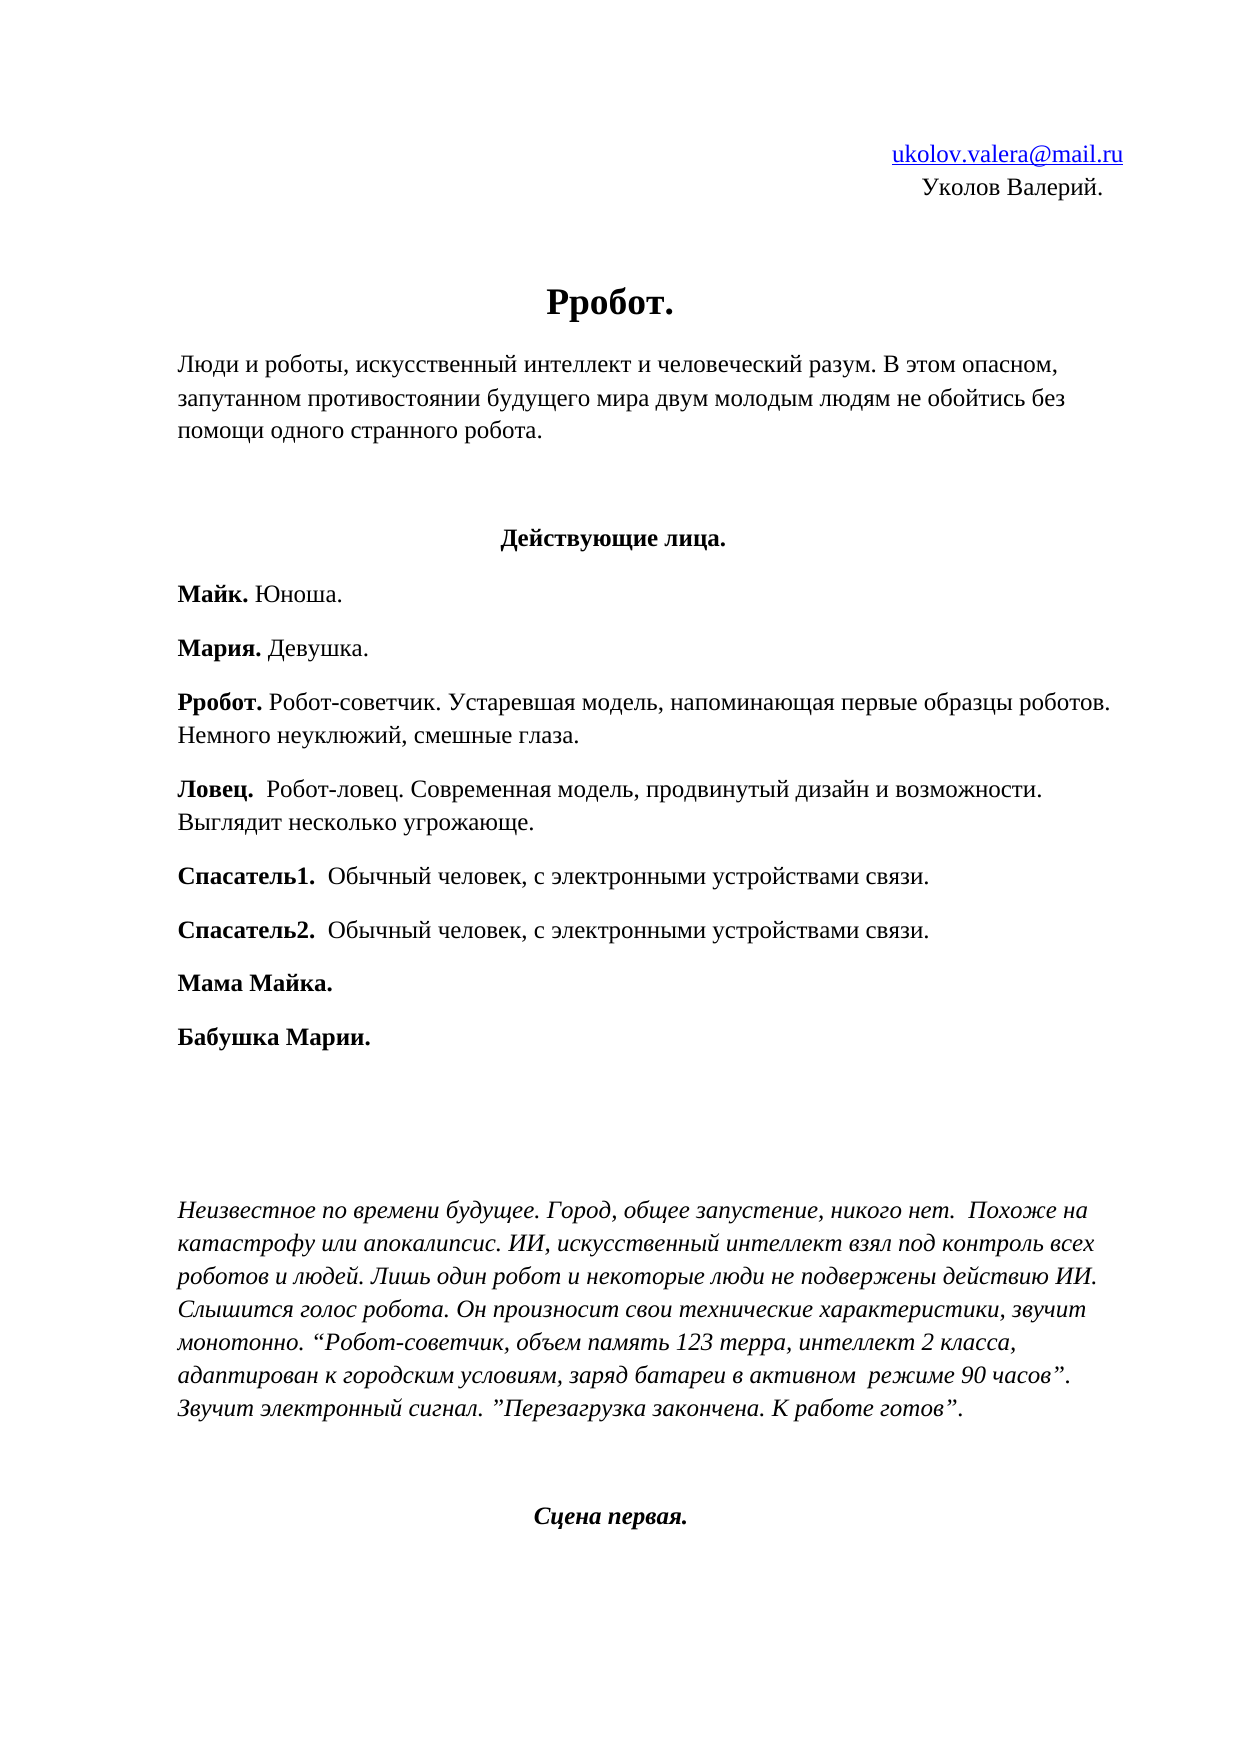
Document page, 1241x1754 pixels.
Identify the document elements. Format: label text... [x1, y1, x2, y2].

text Рробот. [472, 279, 1152, 322]
text Мама Майка. [177, 968, 1152, 997]
text Спасатель1. Обычный человек, с электронными устройствами связи. [177, 861, 1152, 889]
text Действующие лица. [398, 523, 1152, 552]
text Рробот. Робот-советчик. Устаревшая модель, напоминающая первые образцы роботов. Немного неуклюжий, смешные глаза. [177, 687, 1152, 749]
text Мария. Девушка. [177, 633, 1152, 662]
text Спасатель2. Обычный человек, с электронными устройствами связи. [177, 915, 1152, 943]
text Бабушка Марии. [177, 1022, 1152, 1051]
text Уколов Валерий. [177, 172, 1152, 201]
text Неизвестное по времени будущее. Город, общее запустение, никого нет. Похоже на катастрофу или апокалипсис. ИИ, искусственный интеллект взял под контроль всех роботов и людей. Лишь один робот и некоторые люди не подвержены действию ИИ. Слышится голос робота. Он произносит свои технические характеристики, звучит монотонно. “Робот-советчик, объем память 123 терра, интеллект 2 класса, адаптирован к городским условиям, заряд батареи в активном режиме 90 часов”. Звучит электронный сигнал. ”Перезагрузка закончена. К работе готов”. [177, 1195, 1152, 1422]
text Сцена первая. [177, 1501, 1152, 1529]
text Майк. Юноша. [177, 579, 1152, 608]
subtitle ukolov.valera@mail.ru [177, 139, 1152, 168]
text Ловец. Робот-ловец. Современная модель, продвинутый дизайн и возможности. Выглядит несколько угрожающе. [177, 774, 1152, 836]
text Люди и роботы, искусственный интеллект и человеческий разум. В этом опасном, запутанном противостоянии будущего мира двум молодым людям не обойтись без помощи одного странного робота. [177, 349, 1152, 444]
